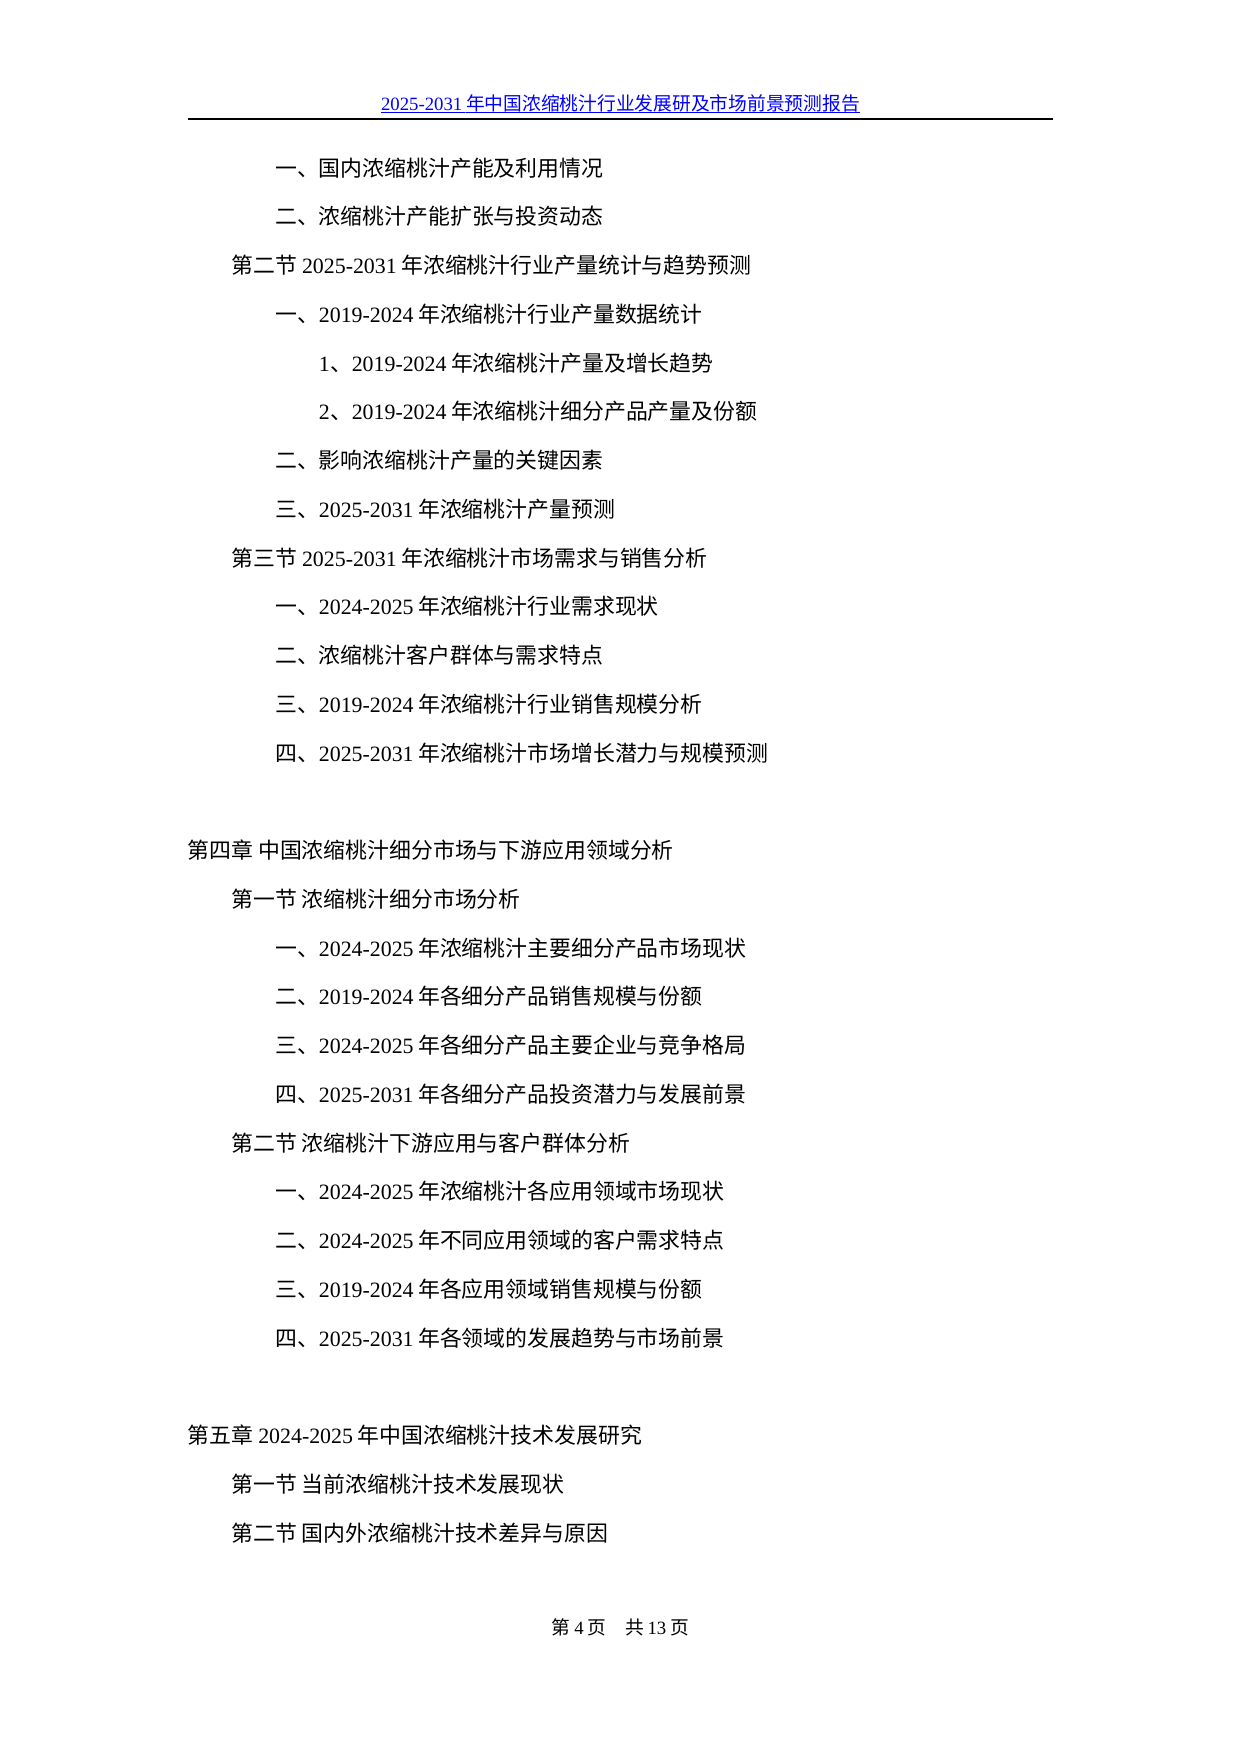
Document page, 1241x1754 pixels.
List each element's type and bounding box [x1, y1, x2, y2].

text [187, 150, 1053, 1548]
